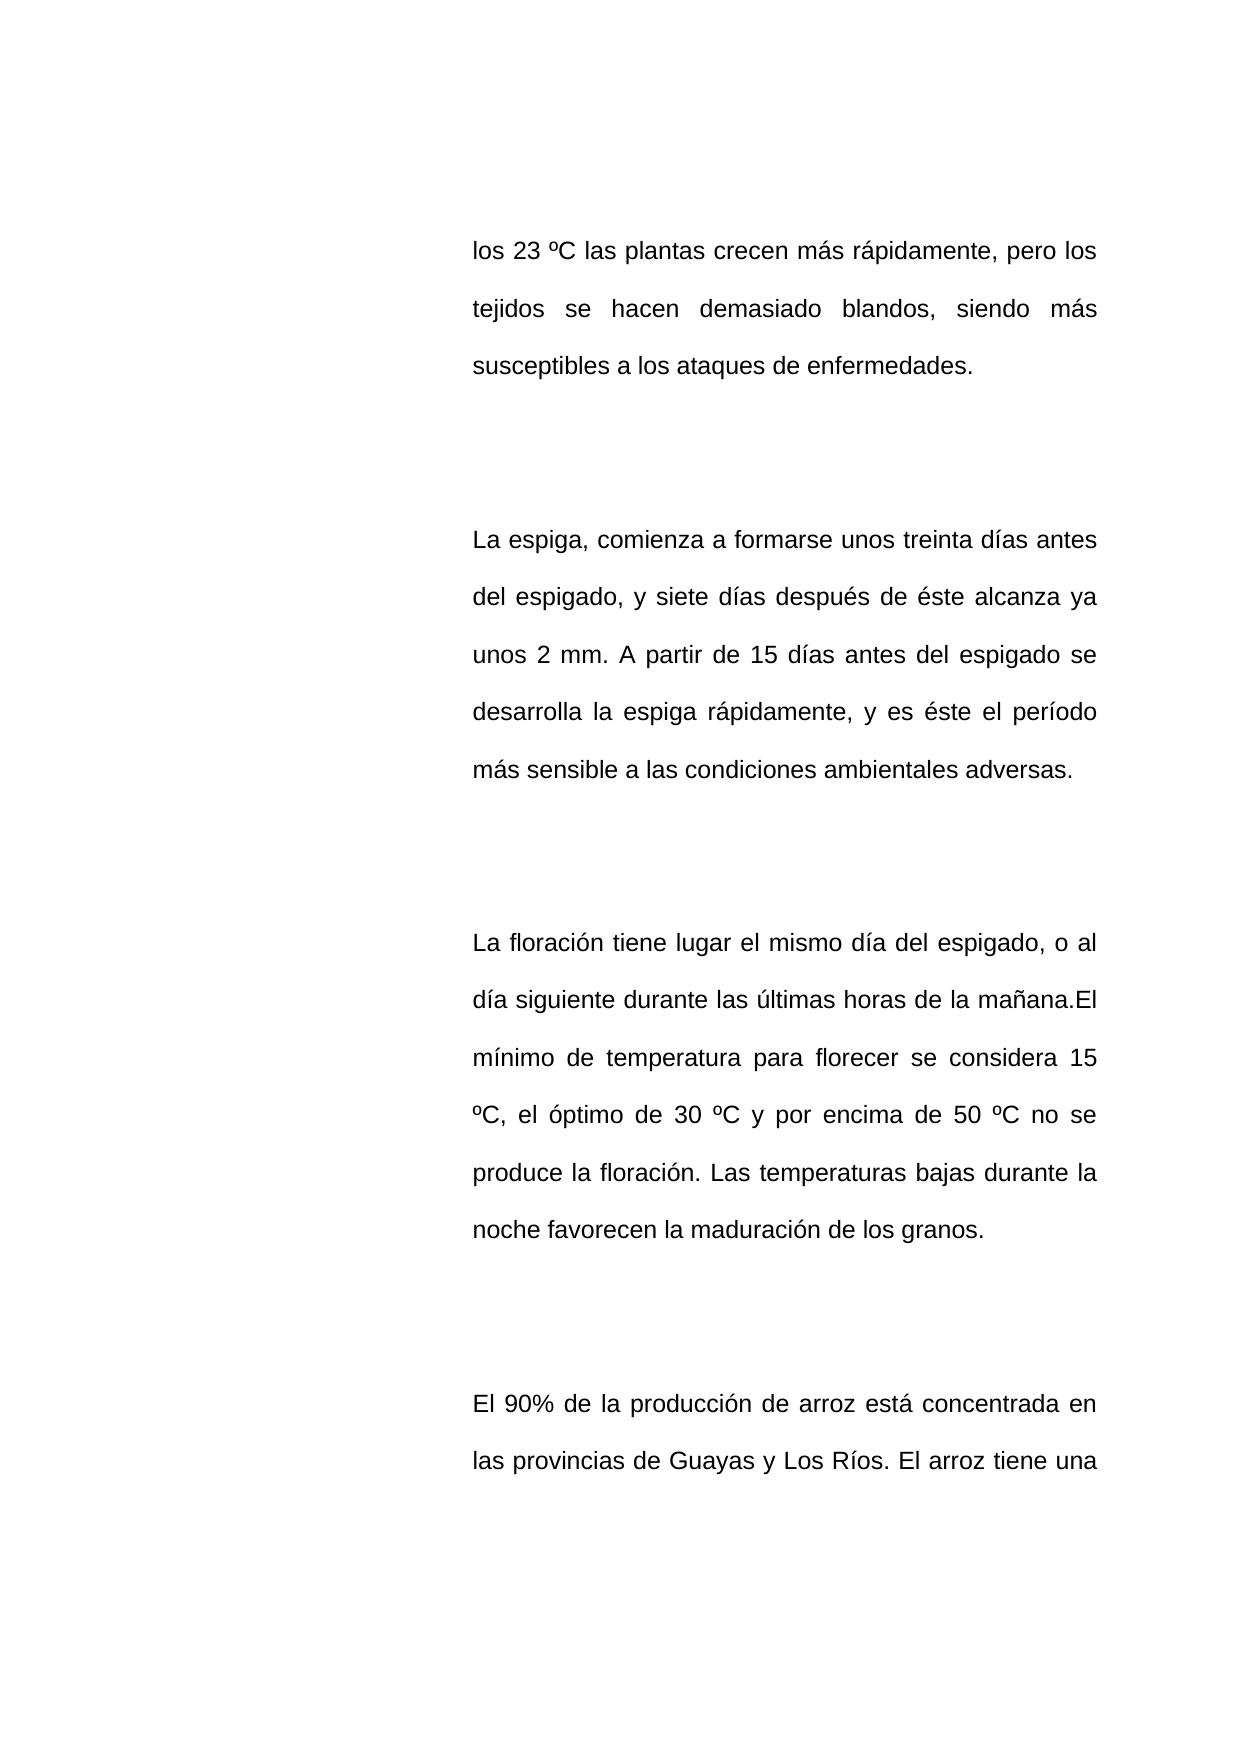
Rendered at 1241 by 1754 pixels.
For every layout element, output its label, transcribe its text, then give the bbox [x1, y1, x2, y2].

text La floración tiene lugar el mismo día del espigado, o al día siguiente durante las últimas horas de la mañana.El mínimo de temperatura para florecer se considera 15 ºC, el óptimo de 30 ºC y por encima de 50 ºC no se produce la floración. Las temperaturas bajas durante la noche favorecen la maduración de los granos. [472, 928, 1098, 1244]
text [472, 1389, 1098, 1475]
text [472, 236, 1098, 380]
text La espiga, comienza a formarse unos treinta días antes del espigado, y siete días después de éste alcanza ya unos 2 mm. A partir de 15 días antes del espigado se desarrolla la espiga rápidamente, y es éste el período más sensible a las condiciones ambientales adversas. [472, 524, 1098, 783]
